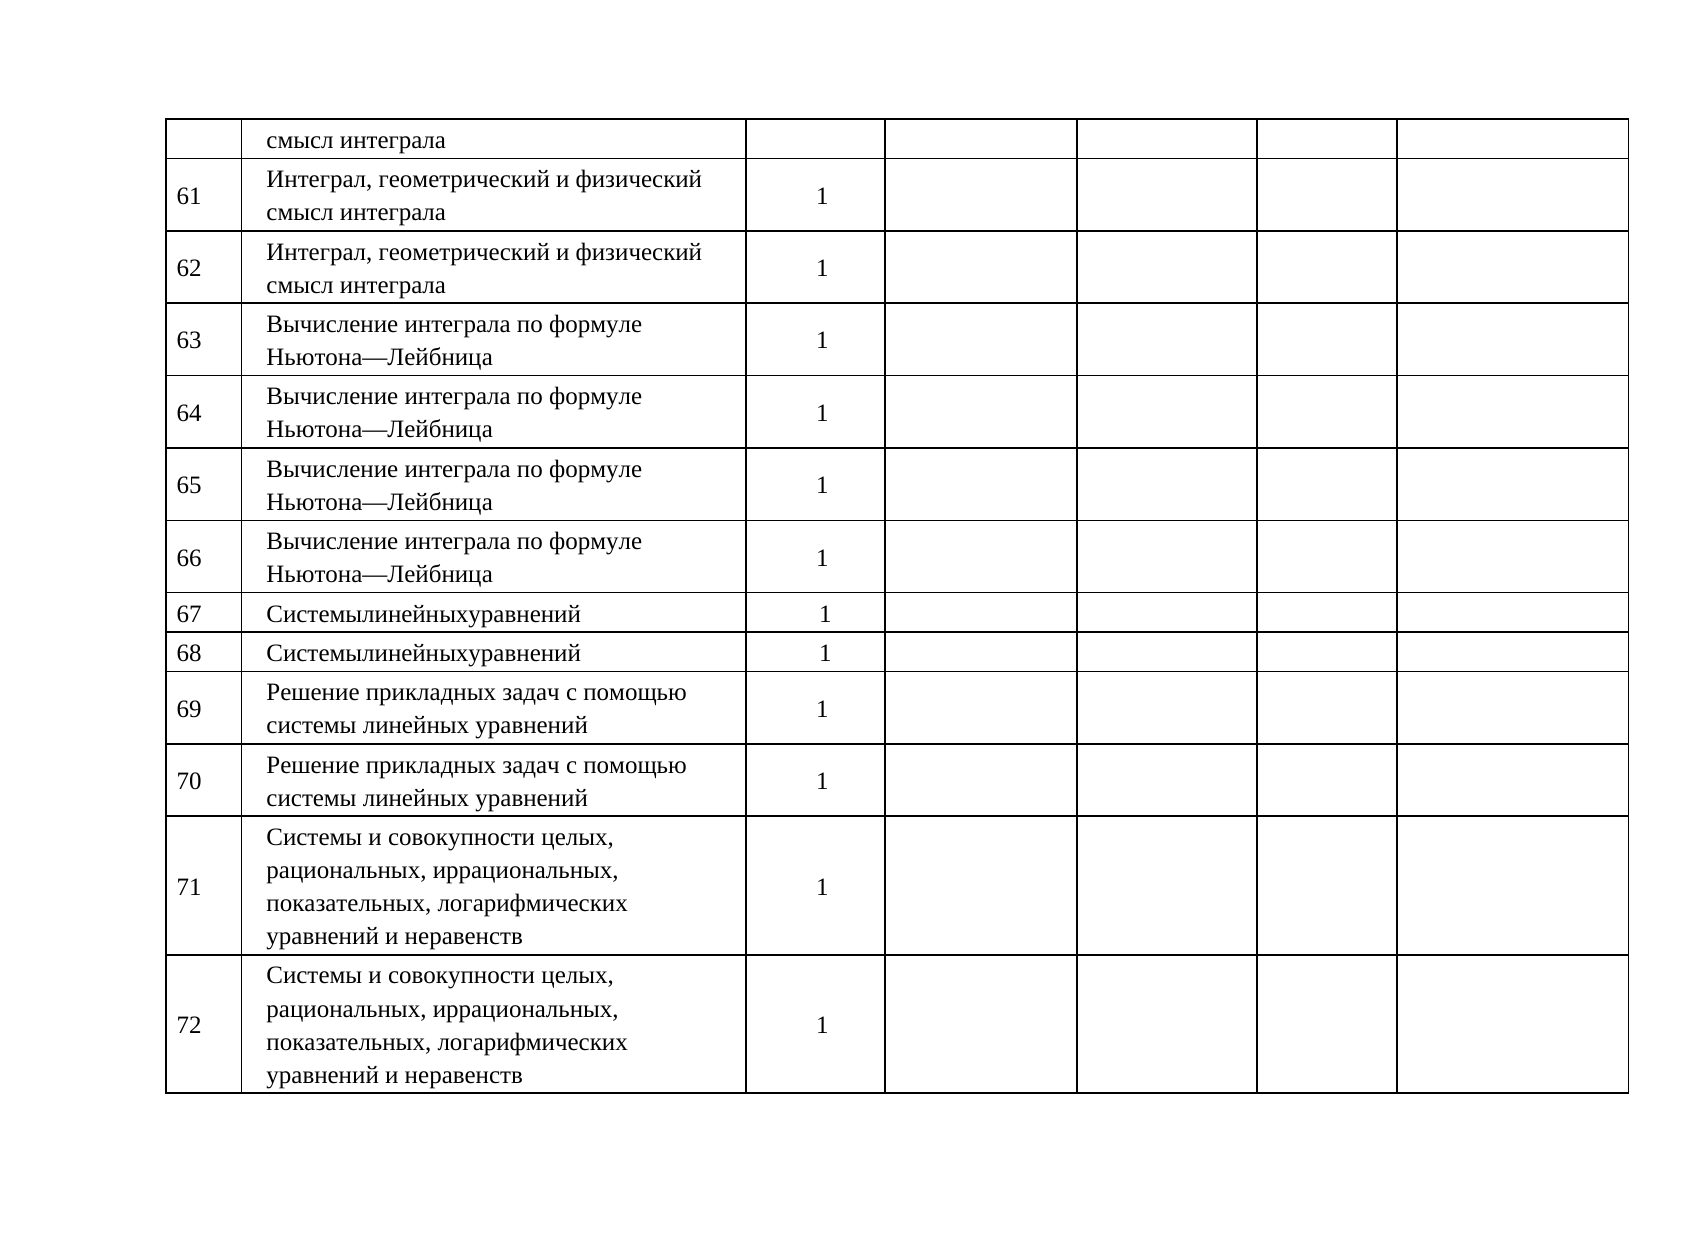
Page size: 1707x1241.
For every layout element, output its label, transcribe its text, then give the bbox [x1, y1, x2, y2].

table_cell [886, 956, 1076, 1092]
table_cell [886, 159, 1076, 230]
table_cell [1398, 159, 1628, 230]
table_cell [242, 956, 745, 1092]
table_cell 1 [747, 120, 884, 157]
table_cell [1078, 817, 1256, 954]
table_cell 68 [167, 633, 241, 671]
table_cell [1258, 120, 1396, 157]
table_cell [1078, 956, 1256, 1092]
table_cell [886, 593, 1076, 631]
table_cell [1398, 593, 1628, 631]
table_cell [1078, 745, 1256, 815]
table_cell [1258, 304, 1396, 375]
table_cell Решение прикладных задач с помощью системы линейных уравнений [242, 672, 745, 743]
table_cell 71 [167, 817, 241, 954]
table_cell [1078, 449, 1256, 519]
table_cell 61 [167, 159, 241, 230]
table_cell 1 [747, 232, 884, 302]
table_cell 60 [167, 120, 241, 157]
table_cell [1078, 159, 1256, 230]
table_cell [1078, 521, 1256, 592]
table_cell [1398, 633, 1628, 671]
table_cell [886, 232, 1076, 302]
table_cell [1078, 232, 1256, 302]
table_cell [242, 159, 745, 230]
table_cell 1 [747, 956, 884, 1092]
table_cell Вычисление интеграла по формуле Ньютона―Лейбница [242, 521, 745, 592]
table_cell [1258, 956, 1396, 1092]
table_cell Решение прикладных задач с помощью системы линейных уравнений [242, 745, 745, 815]
table_cell [1258, 521, 1396, 592]
table_cell [1078, 593, 1256, 631]
table_cell [1258, 672, 1396, 743]
table_cell 1 [747, 449, 884, 519]
table_cell [886, 745, 1076, 815]
table_cell [1258, 593, 1396, 631]
table_cell 67 [167, 593, 241, 631]
table_cell [1398, 232, 1628, 302]
table_cell [1398, 449, 1628, 519]
table_cell Системылинейныхуравнений [242, 593, 745, 631]
table_cell 1 [747, 376, 884, 447]
table_cell [1258, 633, 1396, 671]
table_cell [1258, 159, 1396, 230]
table_cell [886, 672, 1076, 743]
table_cell 1 [747, 672, 884, 743]
table_cell 1 [747, 745, 884, 815]
table_cell [1398, 120, 1628, 157]
table_cell [886, 304, 1076, 375]
table_cell 69 [167, 672, 241, 743]
table_cell [1078, 633, 1256, 671]
table_cell [1398, 521, 1628, 592]
table_cell 66 [167, 521, 241, 592]
table_cell [1398, 672, 1628, 743]
table_cell 63 [167, 304, 241, 375]
table_cell [1398, 304, 1628, 375]
table_cell [1398, 745, 1628, 815]
table_cell [1078, 376, 1256, 447]
table_cell 1 [747, 593, 884, 631]
table_cell [1258, 449, 1396, 519]
table_cell [1398, 956, 1628, 1092]
table_cell 1 [747, 521, 884, 592]
table_cell [886, 633, 1076, 671]
table_cell [1258, 232, 1396, 302]
table_cell 62 [167, 232, 241, 302]
table_cell [1258, 376, 1396, 447]
table_cell [886, 376, 1076, 447]
table_cell [886, 521, 1076, 592]
table_cell 1 [747, 304, 884, 375]
table_cell [1078, 120, 1256, 157]
table_cell 1 [747, 159, 884, 230]
table_cell 64 [167, 376, 241, 447]
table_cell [242, 817, 745, 954]
table_cell 65 [167, 449, 241, 519]
table_cell [886, 449, 1076, 519]
table_cell Вычисление интеграла по формуле Ньютона―Лейбница [242, 304, 745, 375]
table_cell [242, 120, 745, 157]
table_cell Вычисление интеграла по формуле Ньютона―Лейбница [242, 376, 745, 447]
table_cell [1258, 745, 1396, 815]
table_cell Системылинейныхуравнений [242, 633, 745, 671]
table_cell [1078, 304, 1256, 375]
table_cell [1398, 817, 1628, 954]
table_cell Вычисление интеграла по формуле Ньютона―Лейбница [242, 449, 745, 519]
table_cell [1078, 672, 1256, 743]
table_cell 72 [167, 956, 241, 1092]
table_cell [886, 120, 1076, 157]
table_cell [886, 817, 1076, 954]
table_cell 1 [747, 817, 884, 954]
table_cell 1 [747, 633, 884, 671]
table_cell [1258, 817, 1396, 954]
table_cell [1398, 376, 1628, 447]
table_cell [242, 232, 745, 302]
table_cell 70 [167, 745, 241, 815]
